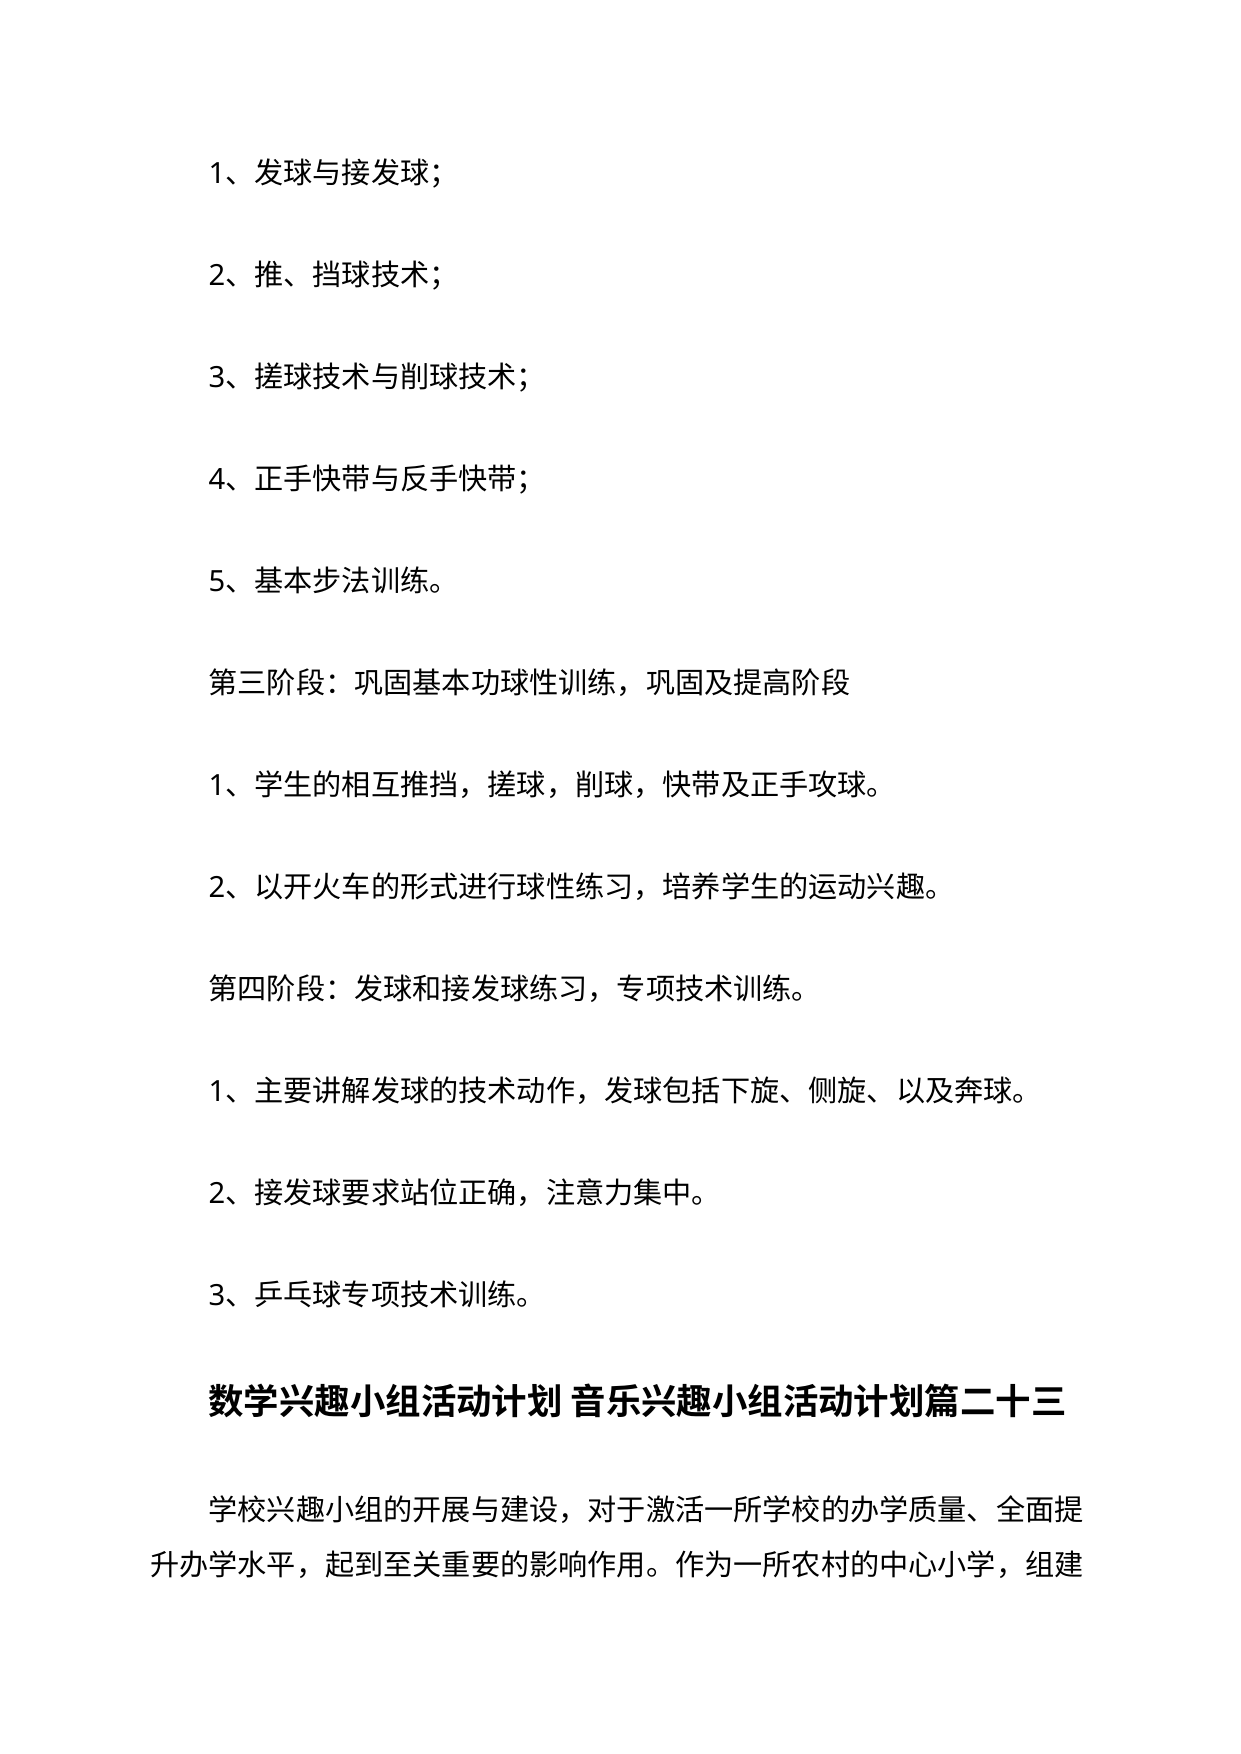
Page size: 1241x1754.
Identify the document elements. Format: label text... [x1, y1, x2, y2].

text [150, 1487, 1090, 1584]
text 3、乒乓球专项技术训练。 [150, 1271, 1090, 1314]
text 4、正手快带与反手快带； [150, 456, 1090, 498]
text 2、推、挡球技术； [150, 252, 1090, 294]
text 1、主要讲解发球的技术动作，发球包括下旋、侧旋、以及奔球。 [150, 1067, 1090, 1110]
text 第三阶段：巩固基本功球性训练，巩固及提高阶段 [150, 660, 1090, 702]
text 第四阶段：发球和接发球练习，专项技术训练。 [150, 966, 1090, 1008]
text 2、接发球要求站位正确，注意力集中。 [150, 1169, 1090, 1212]
text 5、基本步法训练。 [150, 558, 1090, 600]
text 1、学生的相互推挡，搓球，削球，快带及正手攻球。 [150, 762, 1090, 804]
text 2、以开火车的形式进行球性练习，培养学生的运动兴趣。 [150, 864, 1090, 906]
text 3、搓球技术与削球技术； [150, 354, 1090, 396]
text 数学兴趣小组活动计划 音乐兴趣小组活动计划篇二十三 [150, 1373, 1090, 1424]
text 1、发球与接发球； [150, 150, 1090, 192]
